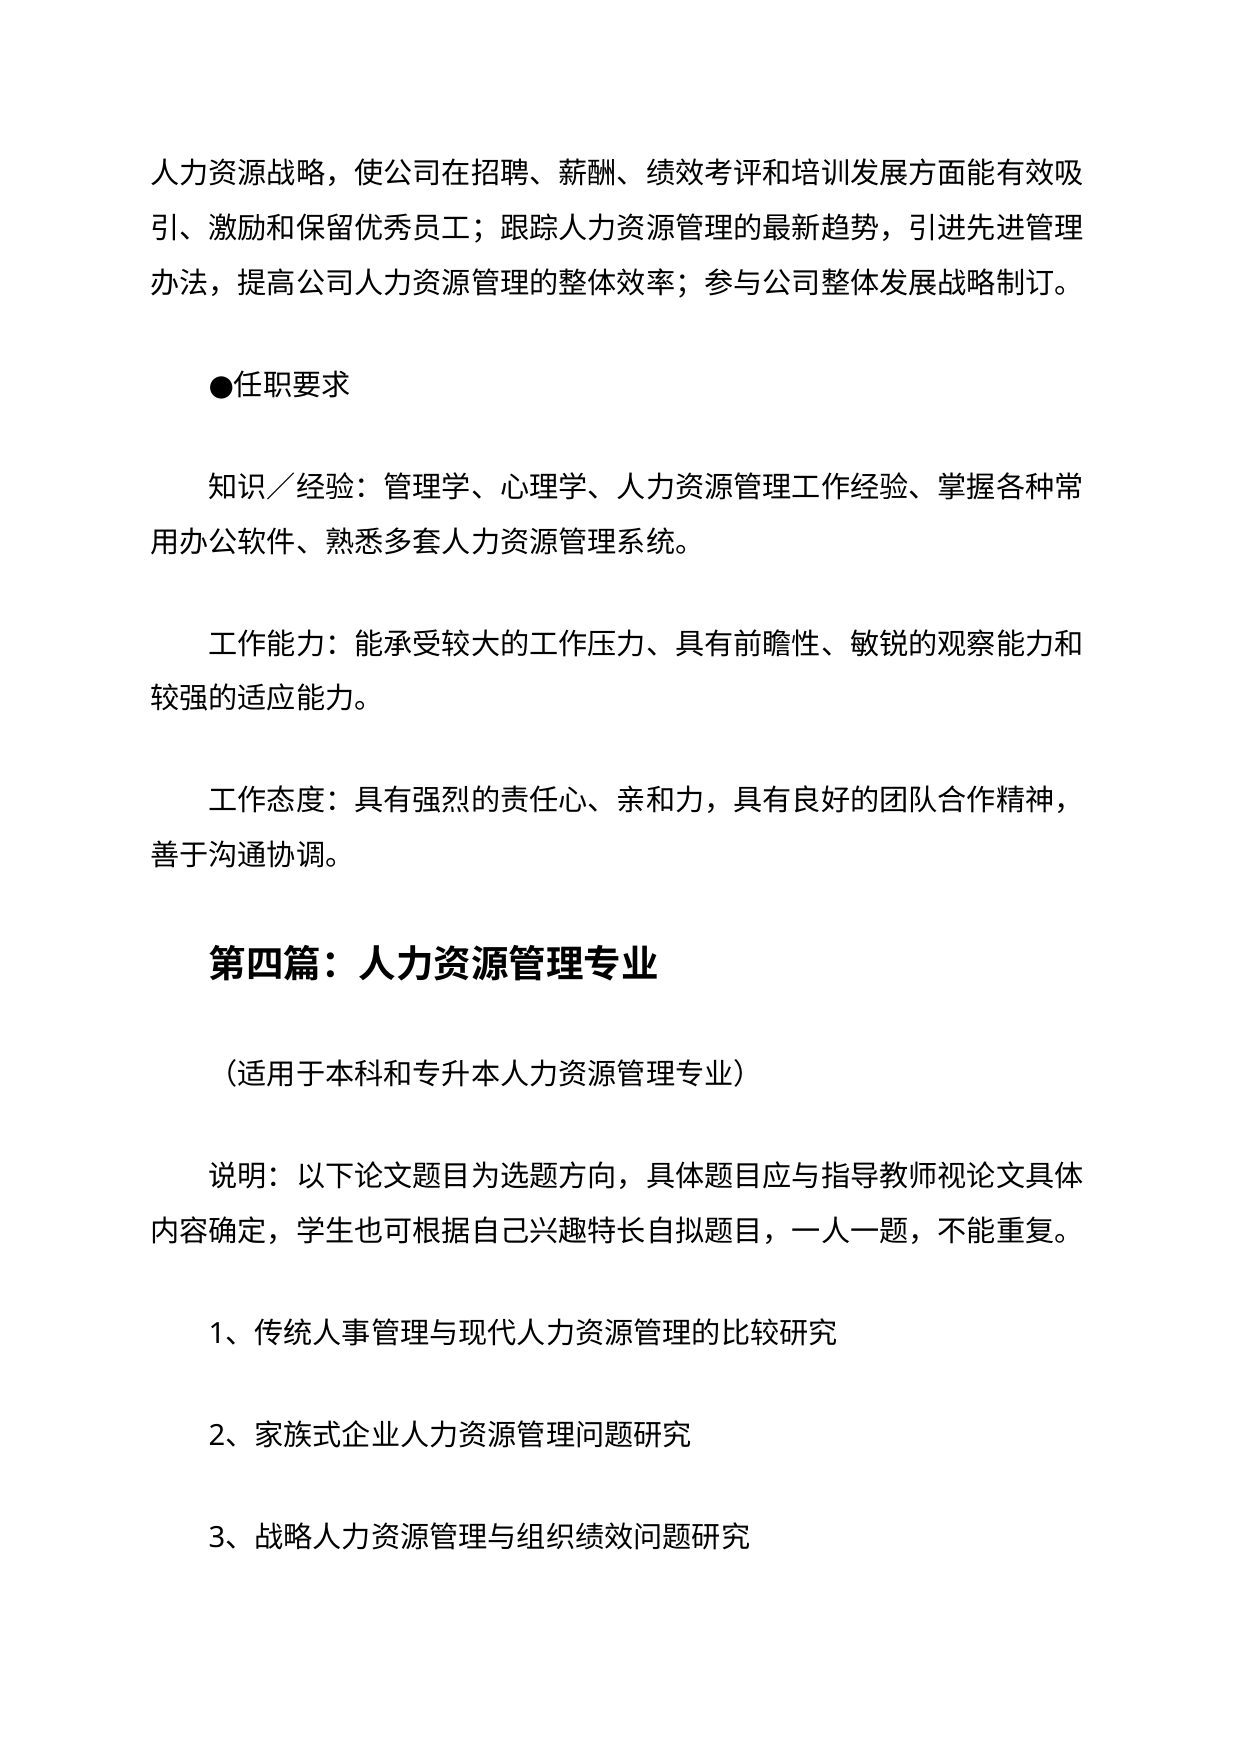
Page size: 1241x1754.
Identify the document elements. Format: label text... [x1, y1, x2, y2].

text ●任职要求 [150, 362, 1090, 404]
text 知识／经验：管理学、心理学、人力资源管理工作经验、掌握各种常用办公软件、熟悉多套人力资源管理系统。 [150, 463, 1090, 561]
text 3、战略人力资源管理与组织绩效问题研究 [150, 1513, 1090, 1556]
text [150, 150, 1090, 302]
text 说明：以下论文题目为选题方向，具体题目应与指导教师视论文具体内容确定，学生也可根据自己兴趣特长自拟题目，一人一题，不能重复。 [150, 1153, 1090, 1250]
text 2、家族式企业人力资源管理问题研究 [150, 1411, 1090, 1454]
text 工作态度：具有强烈的责任心、亲和力，具有良好的团队合作精神，善于沟通协调。 [150, 777, 1090, 874]
text 1、传统人事管理与现代人力资源管理的比较研究 [150, 1309, 1090, 1352]
text （适用于本科和专升本人力资源管理专业） [150, 1051, 1090, 1093]
text 第四篇：人力资源管理专业 [150, 933, 1090, 988]
text 工作能力：能承受较大的工作压力、具有前瞻性、敏锐的观察能力和较强的适应能力。 [150, 620, 1090, 717]
